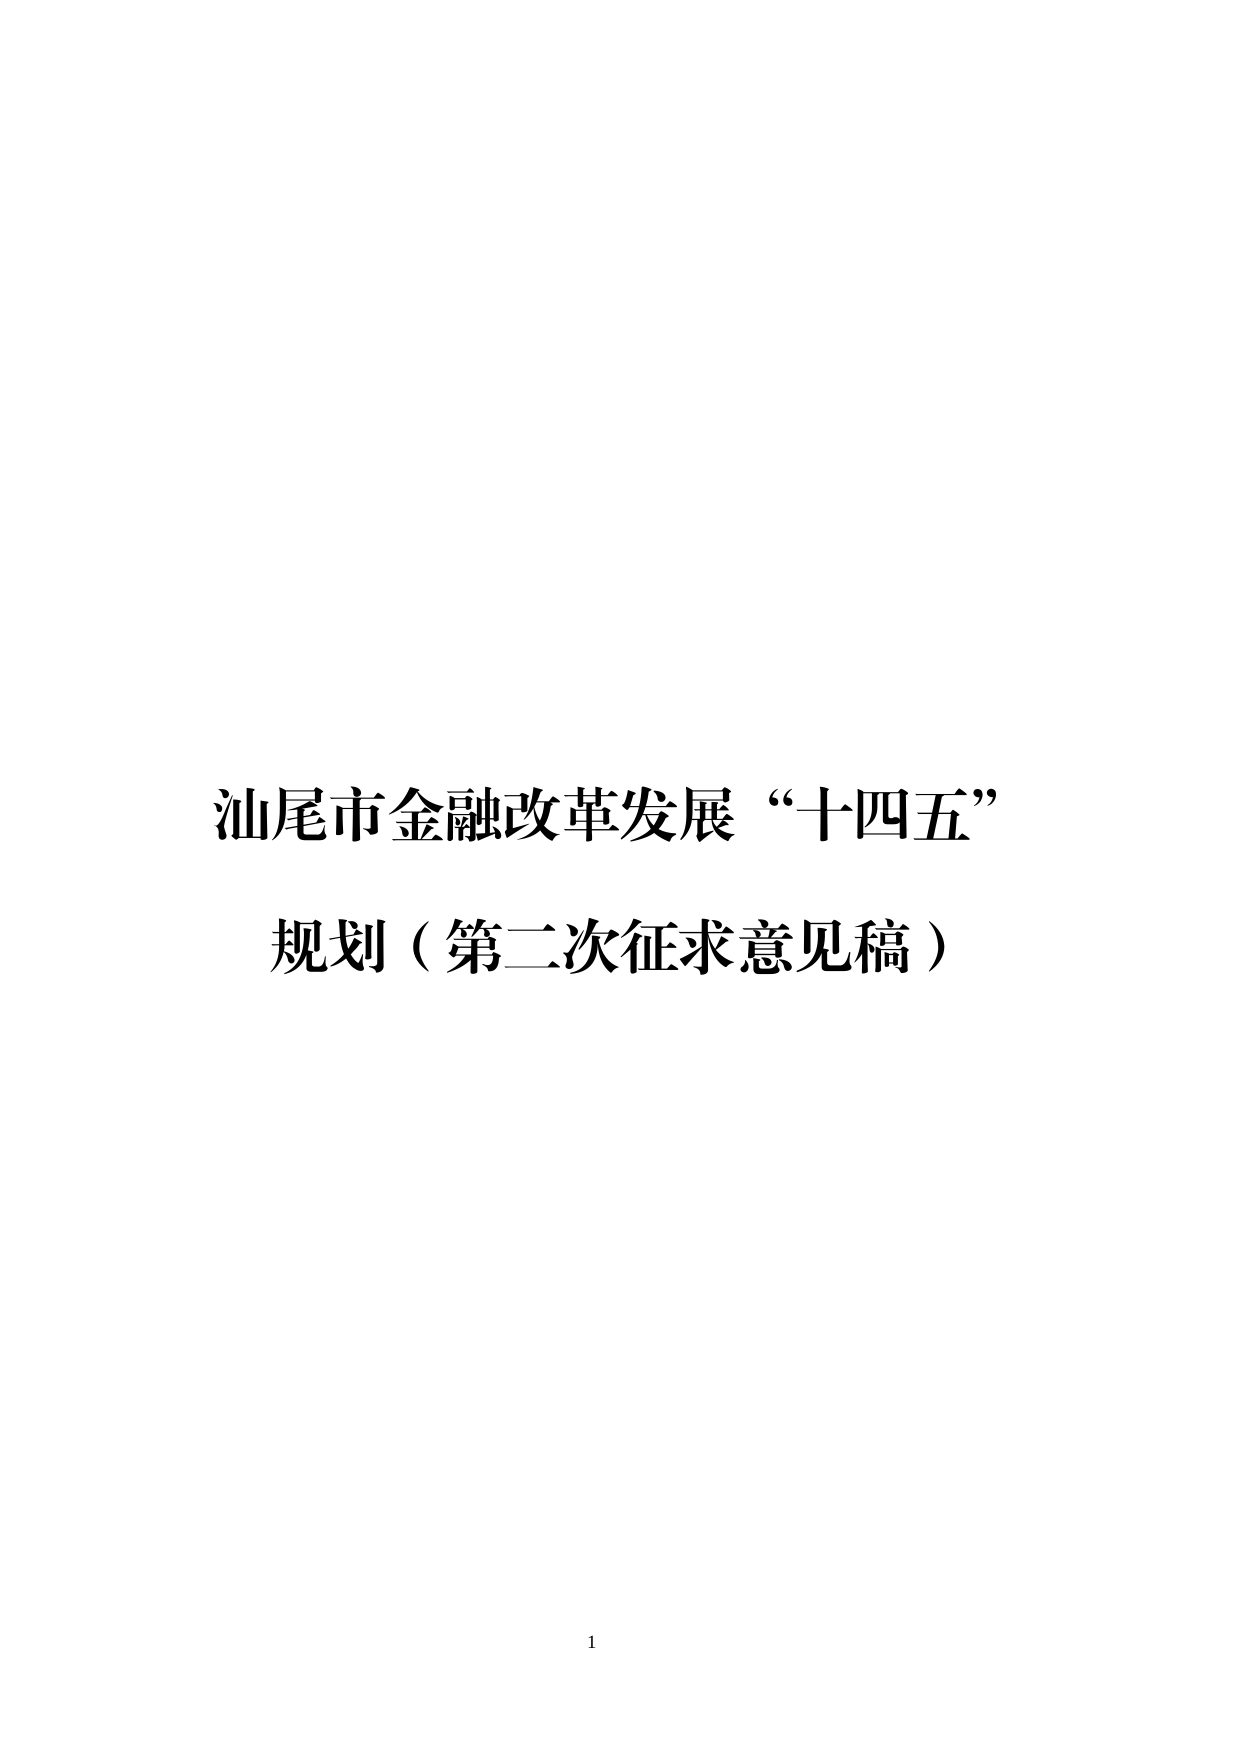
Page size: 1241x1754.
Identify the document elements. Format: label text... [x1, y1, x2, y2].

text 规划（第二次征求意见稿） [187, 901, 1053, 998]
text 汕尾市金融改革发展“十四五” [187, 768, 1053, 866]
